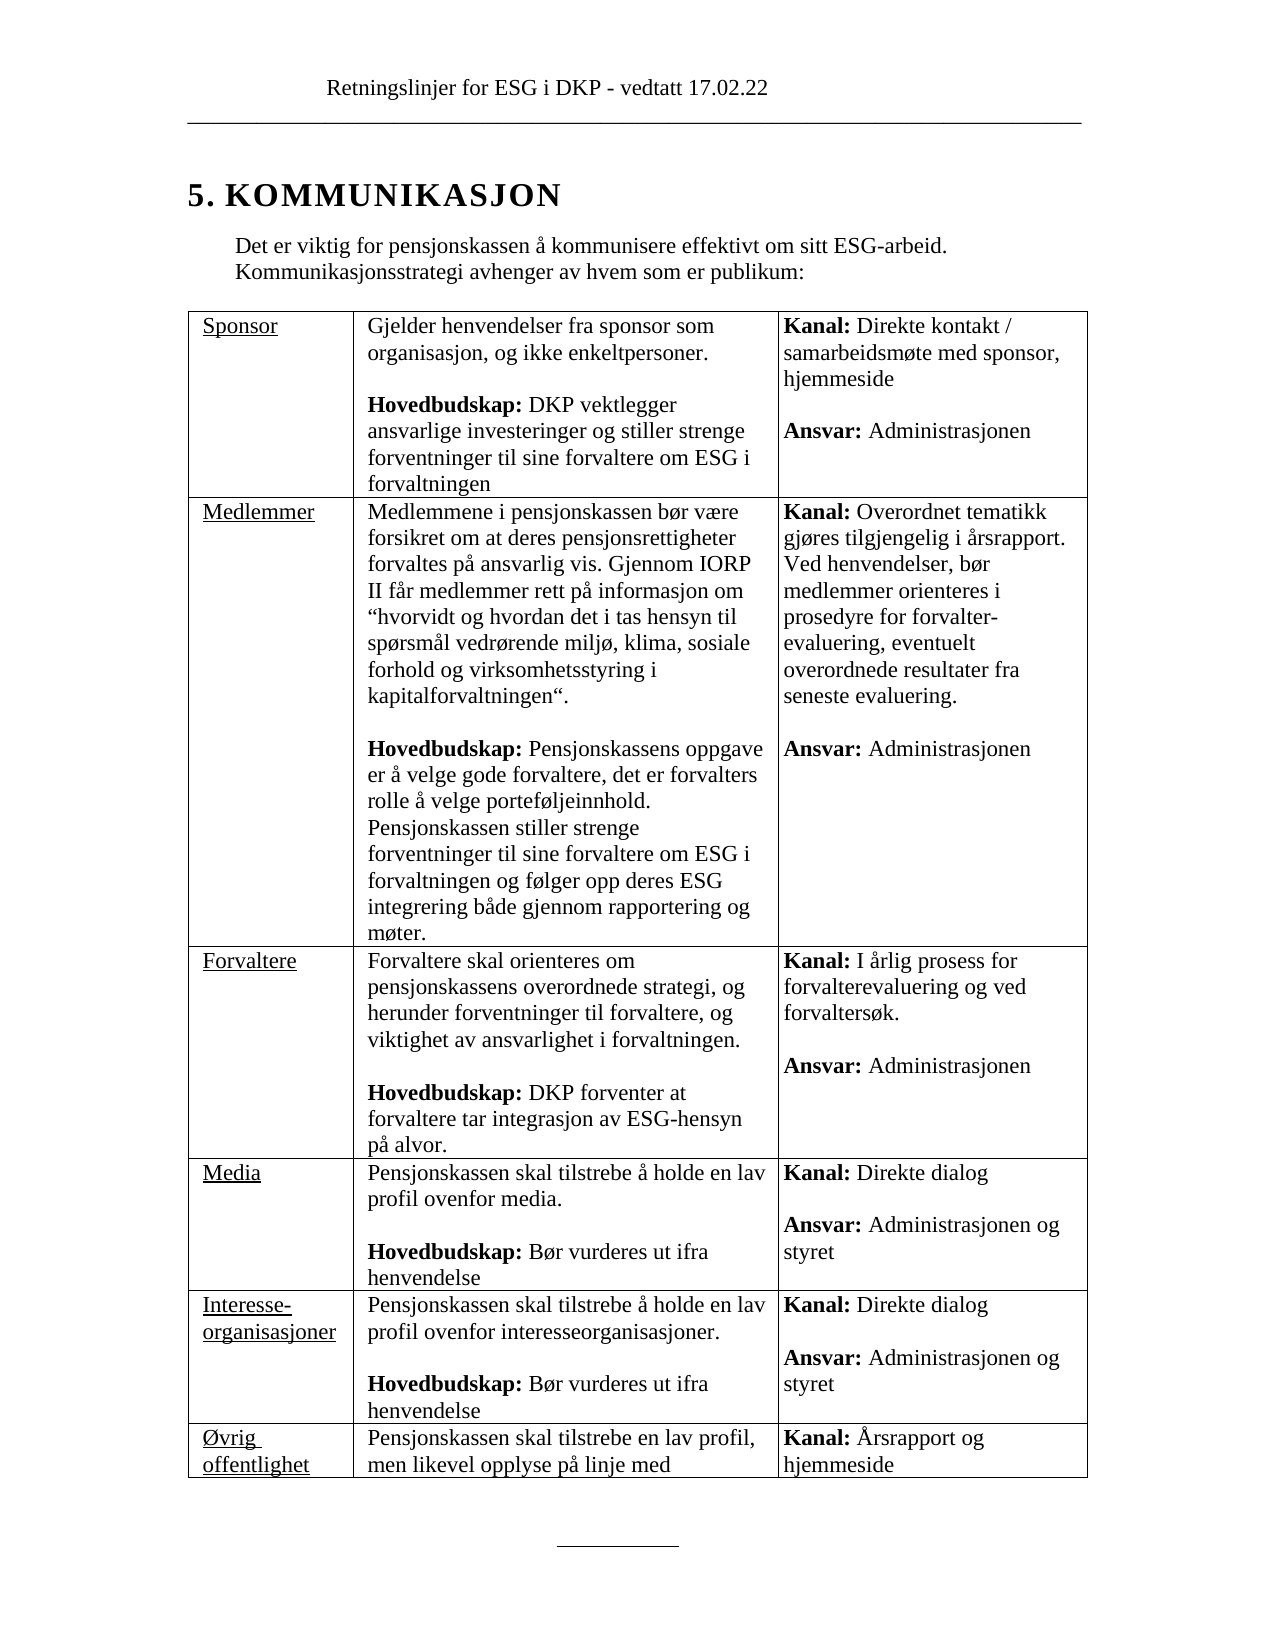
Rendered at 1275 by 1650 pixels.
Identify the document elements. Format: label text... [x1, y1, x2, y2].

table_cell Kanal: Direkte dialog Ansvar: Administrasjonen og styret [779, 1291, 1087, 1423]
subtitle KOMMUNIKASJON [187, 175, 1087, 213]
table_cell Kanal: Overordnet tematikk gjøres tilgjengelig i årsrapport. Ved henvendelser, bør medlemmer orienteres i prosedyre for forvalter-evaluering, eventuelt overordnede resultater fra seneste evaluering. Ansvar: Administrasjonen [779, 498, 1087, 946]
table_cell Kanal: I årlig prosess for forvalterevaluering og ved forvaltersøk. Ansvar: Administrasjonen [779, 947, 1087, 1158]
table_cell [354, 1424, 778, 1477]
table_cell Media [189, 1159, 353, 1290]
table_cell Medlemmer [189, 498, 353, 946]
table_cell Forvaltere [189, 947, 353, 1158]
table_cell Medlemmene i pensjonskassen bør være forsikret om at deres pensjonsrettigheter forvaltes på ansvarlig vis. Gjennom IORP II får medlemmer rett på informasjon om “hvorvidt og hvordan det i tas hensyn til spørsmål vedrørende miljø, klima, sosiale forhold og virksomhetsstyring i kapitalforvaltningen“. Hovedbudskap: Pensjonskassens oppgave er å velge gode forvaltere, det er forvalters rolle å velge porteføljeinnhold. Pensjonskassen stiller strenge forventninger til sine forvaltere om ESG i forvaltningen og følger opp deres ESG integrering både gjennom rapportering og møter. [354, 498, 778, 946]
table_cell Interesse-organisasjoner [189, 1291, 353, 1423]
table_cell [779, 1424, 1087, 1477]
table_cell Kanal: Direkte dialog Ansvar: Administrasjonen og styret [779, 1159, 1087, 1290]
table_header Kanal: Direkte kontakt / samarbeidsmøte med sponsor, hjemmeside Ansvar: Administrasjonen [779, 312, 1087, 497]
table_cell Øvrig offentlighet [189, 1424, 353, 1477]
table_header Gjelder henvendelser fra sponsor som organisasjon, og ikke enkeltpersoner. Hovedbudskap: DKP vektlegger ansvarlige investeringer og stiller strenge forventninger til sine forvaltere om ESG i forvaltningen [354, 312, 778, 497]
table_cell Pensjonskassen skal tilstrebe å holde en lav profil ovenfor media. Hovedbudskap: Bør vurderes ut ifra henvendelse [354, 1159, 778, 1290]
table_cell Pensjonskassen skal tilstrebe å holde en lav profil ovenfor interesseorganisasjoner. Hovedbudskap: Bør vurderes ut ifra henvendelse [354, 1291, 778, 1423]
table_cell Forvaltere skal orienteres om pensjonskassens overordnede strategi, og herunder forventninger til forvaltere, og viktighet av ansvarlighet i forvaltningen. Hovedbudskap: DKP forventer at forvaltere tar integrasjon av ESG-hensyn på alvor. [354, 947, 778, 1158]
text Det er viktig for pensjonskassen å kommunisere effektivt om sitt ESG-arbeid. Kommunikasjonsstrategi avhenger av hvem som er publikum: [235, 232, 1087, 285]
table_header Sponsor [189, 312, 353, 497]
